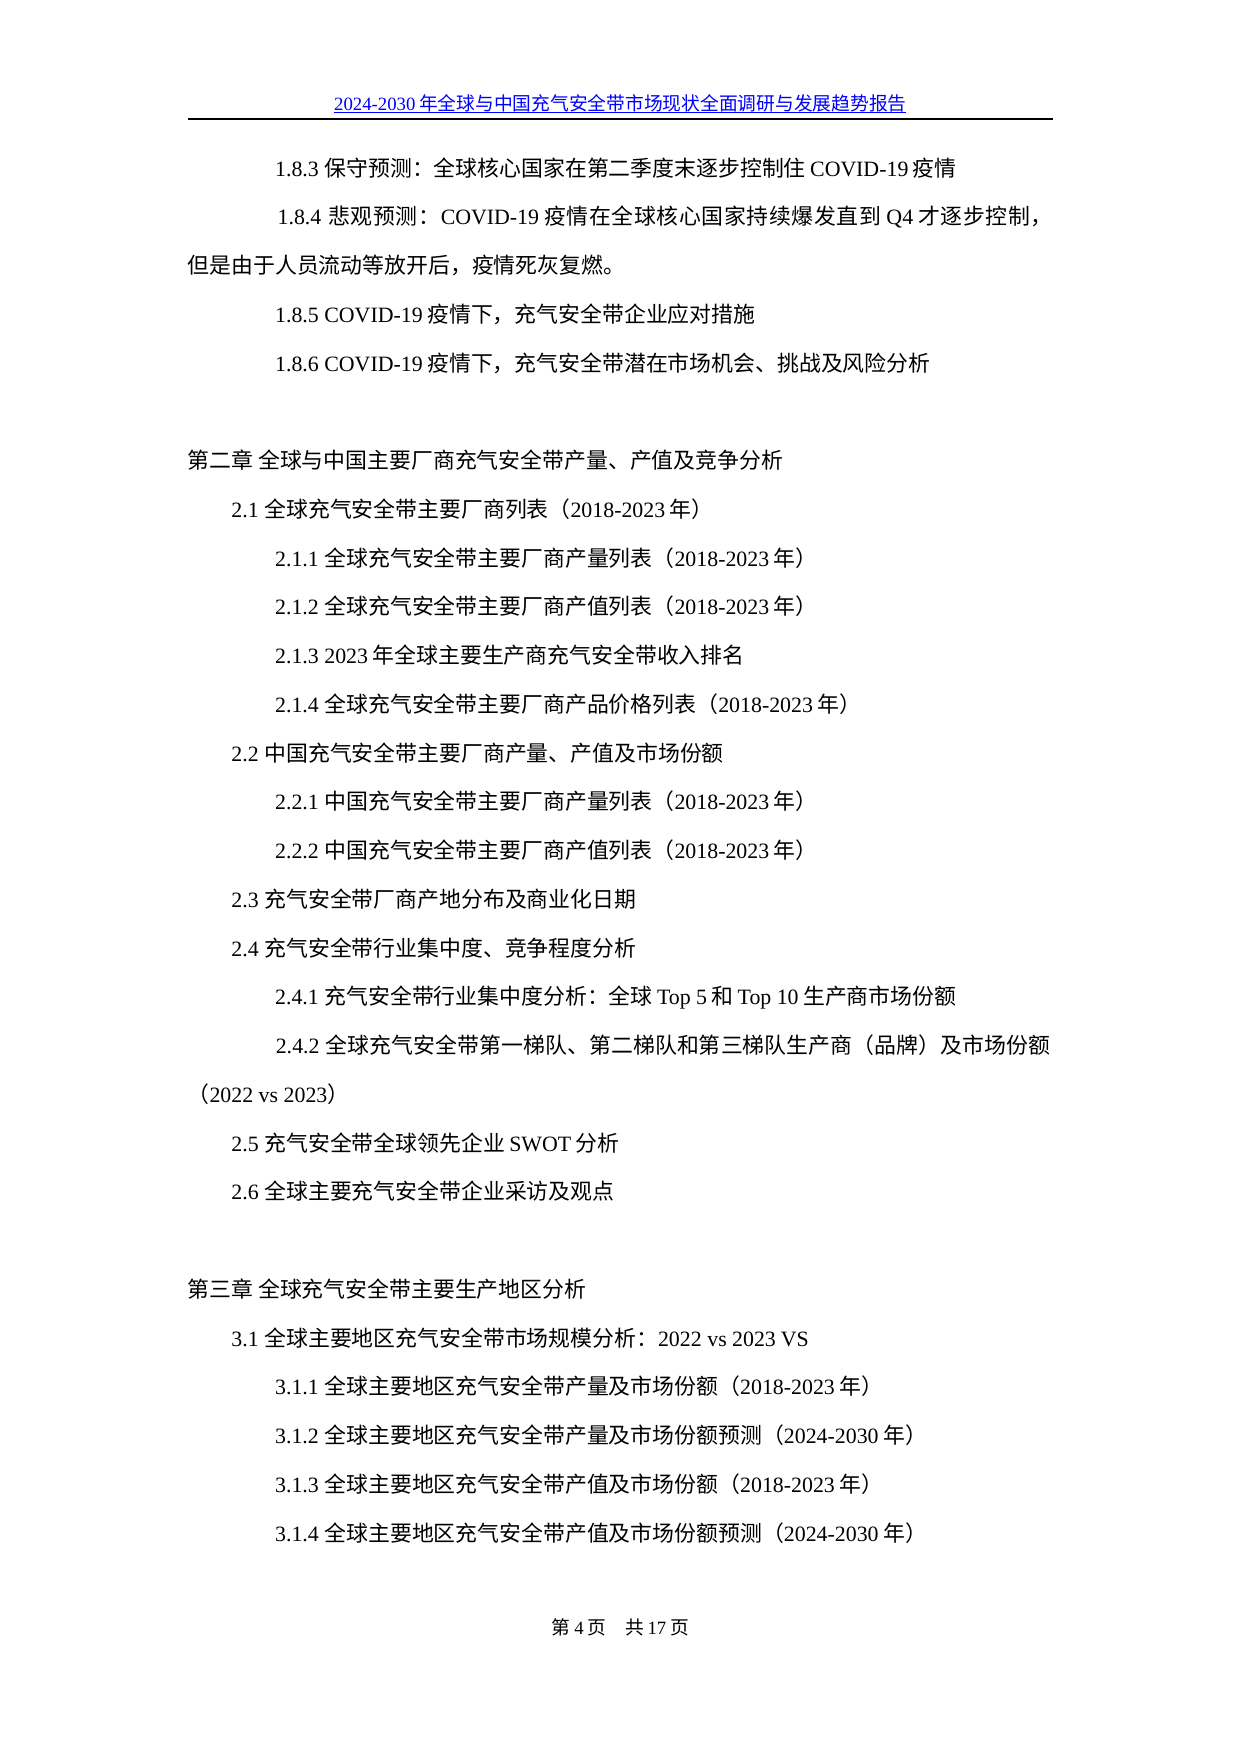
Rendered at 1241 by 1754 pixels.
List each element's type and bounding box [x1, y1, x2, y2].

text [187, 150, 1053, 1548]
